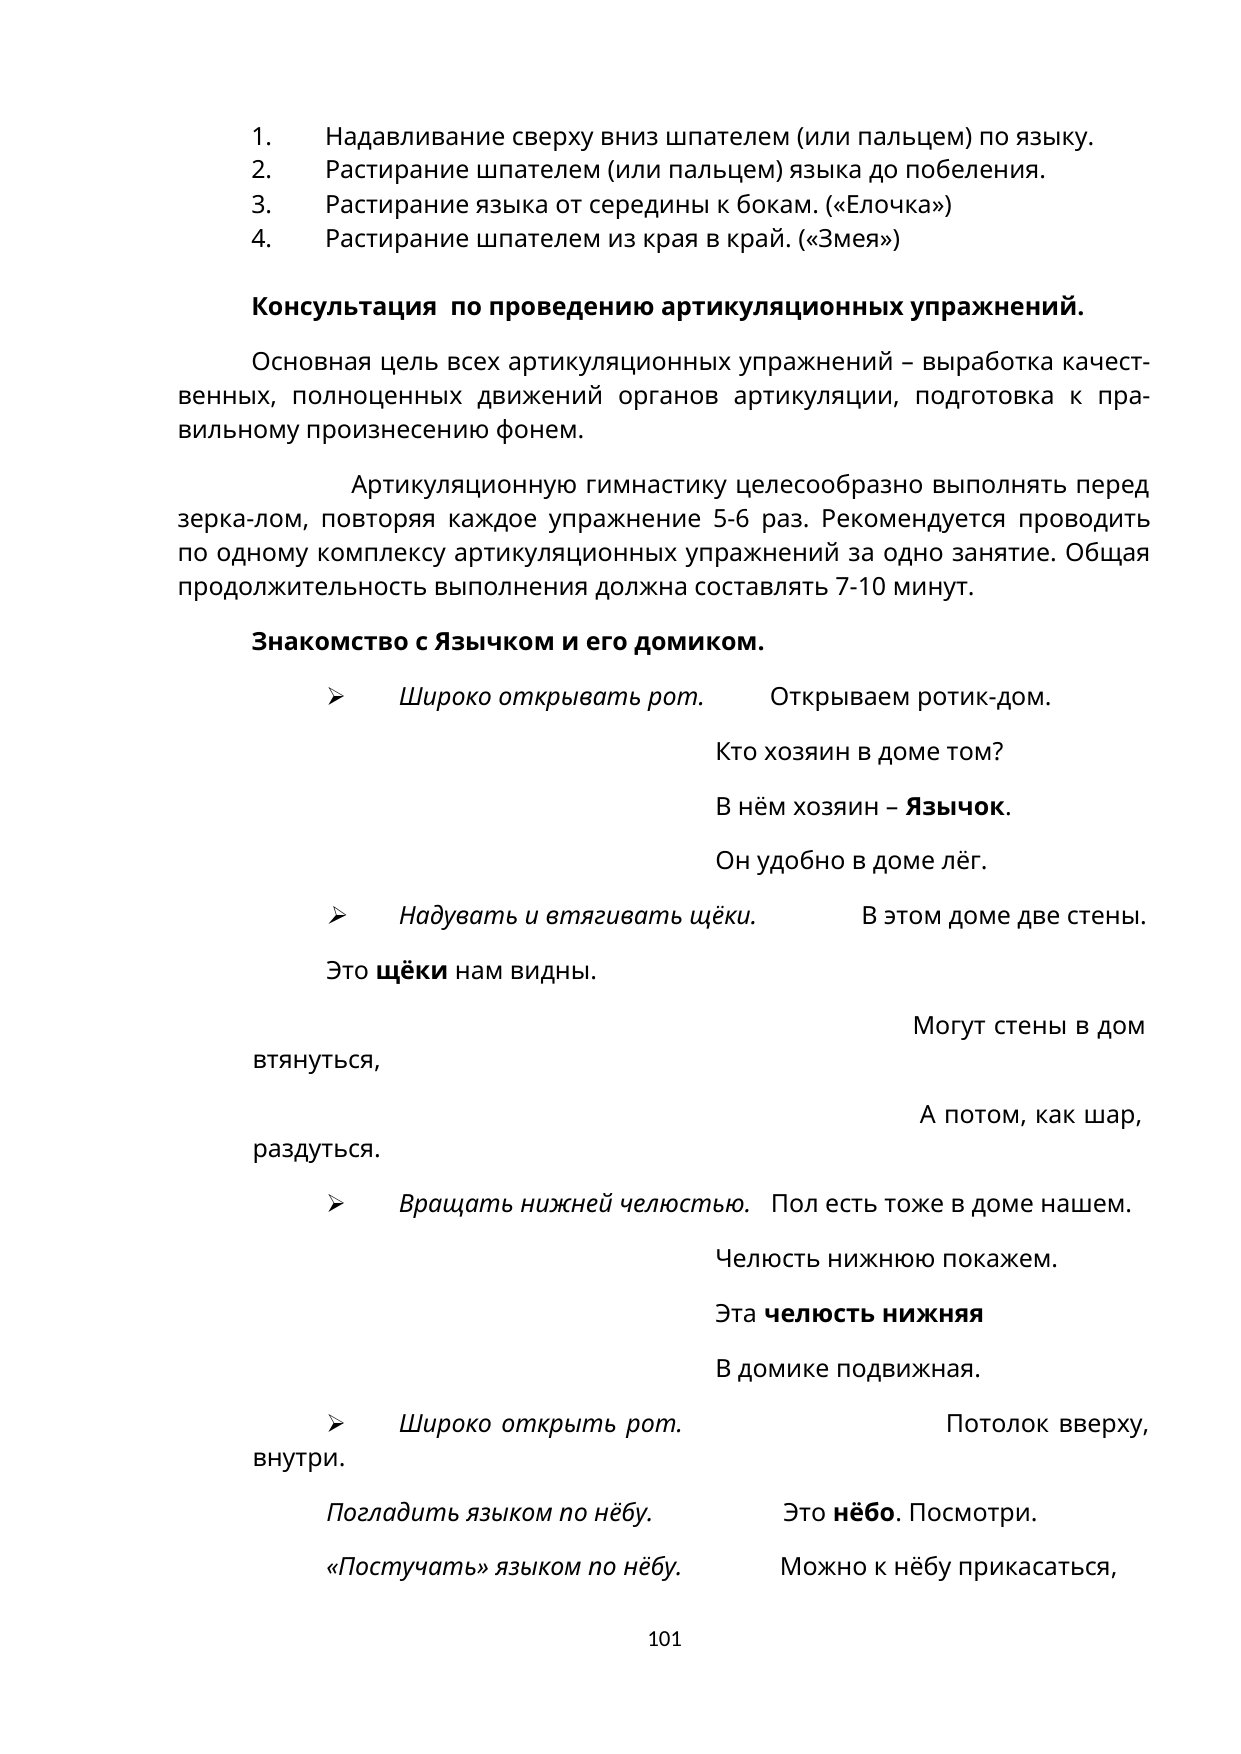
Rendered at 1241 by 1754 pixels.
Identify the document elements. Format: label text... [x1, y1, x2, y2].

list Эта челюсть нижняя [252, 1295, 1152, 1329]
list «Постучать» языком по нёбу. Можно к нёбу прикасаться, [252, 1549, 1152, 1583]
list А потом, как шар, раздуться. [252, 1097, 1152, 1165]
list Надувать и втягивать щёки. В этом доме две стены. [252, 898, 1152, 932]
list Челюсть нижнюю покажем. [252, 1241, 1152, 1274]
list Кто хозяин в доме том? [252, 733, 1152, 767]
list Он удобно в доме лёг. [252, 843, 1152, 877]
list Широко открывать рот. Открываем ротик-дом. [252, 678, 1152, 712]
list Погладить языком по нёбу. Это нёбо. Посмотри. [252, 1494, 1152, 1528]
list Могут стены в дом втянуться, [252, 1008, 1152, 1076]
list Надавливание сверху вниз шпателем (или пальцем) по языку. [177, 118, 1152, 152]
list Растирание шпателем (или пальцем) языка до побеления. [177, 152, 1152, 186]
text Знакомство с Язычком и его домиком. [177, 623, 1152, 657]
list Растирание языка от середины к бокам. («Елочка») [177, 186, 1152, 220]
list Растирание шпателем из края в край. («Змея») [177, 220, 1152, 254]
list Широко открыть рот. Потолок вверху, внутри. [252, 1405, 1152, 1473]
list В нём хозяин – Язычок. [252, 788, 1152, 822]
list Вращать нижней челюстью. Пол есть тоже в доме нашем. [252, 1186, 1152, 1220]
list В домике подвижная. [252, 1350, 1152, 1384]
text Консультация по проведению артикуляционных упражнений. [177, 288, 1152, 322]
list Это щёки нам видны. [252, 953, 1152, 987]
text Артикуляционную гимнастику целесообразно выполнять перед зерка-лом, повторяя каждое упражнение 5-6 раз. Рекомендуется проводить по одному комплексу артикуляционных упражнений за одно занятие. Общая продолжительность выполнения должна составлять 7-10 минут. [177, 466, 1152, 603]
text Основная цель всех артикуляционных упражнений – выработка качест-венных, полноценных движений органов артикуляции, подготовка к пра-вильному произнесению фонем. [177, 343, 1152, 446]
